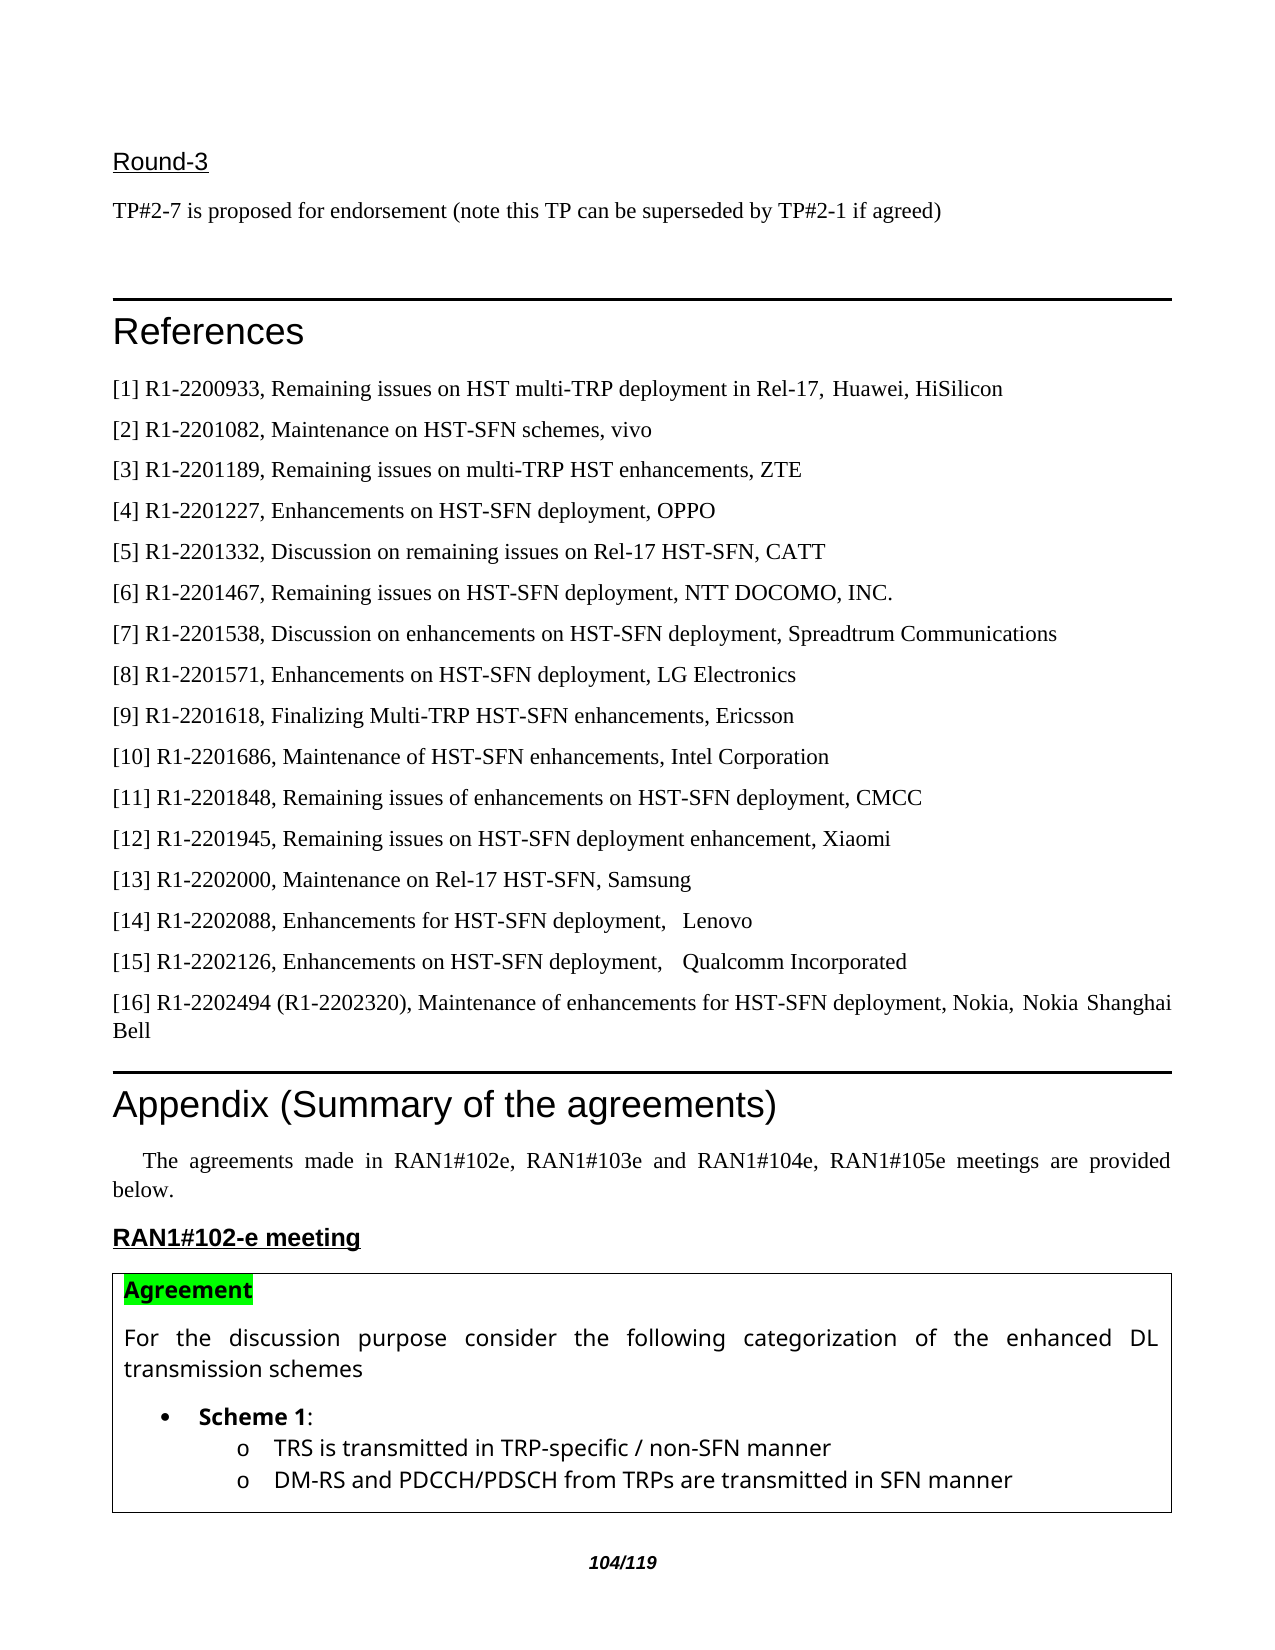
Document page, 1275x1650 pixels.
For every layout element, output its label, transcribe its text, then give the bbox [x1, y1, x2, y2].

text [3] R1-2201189, Remaining issues on multi-TRP HST enhancements, ZTE [112, 457, 1172, 483]
text [11] R1-2201848, Remaining issues of enhancements on HST-SFN deployment, CMCC [112, 784, 1172, 810]
text [6] R1-2201467, Remaining issues on HST-SFN deployment, NTT DOCOMO, INC. [112, 579, 1172, 606]
text [16] R1-2202494 (R1-2202320), Maintenance of enhancements for HST-SFN deployment, Nokia, Nokia Shanghai Bell [112, 989, 1172, 1043]
subtitle RAN1#102-e meeting [112, 1223, 1172, 1252]
text [1] R1-2200933, Remaining issues on HST multi-TRP deployment in Rel-17, Huawei, HiSilicon [112, 375, 1172, 401]
subtitle Round-3 [112, 147, 1172, 176]
text [5] R1-2201332, Discussion on remaining issues on Rel-17 HST-SFN, CATT [112, 538, 1172, 565]
text The agreements made in RAN1#102e, RAN1#103e and RAN1#104e, RAN1#105e meetings are provided below. [112, 1147, 1172, 1202]
text [15] R1-2202126, Enhancements on HST-SFN deployment, Qualcomm Incorporated [112, 948, 1172, 974]
text [10] R1-2201686, Maintenance of HST-SFN enhancements, Intel Corporation [112, 743, 1172, 769]
text [4] R1-2201227, Enhancements on HST-SFN deployment, OPPO [112, 497, 1172, 524]
text [14] R1-2202088, Enhancements for HST-SFN deployment, Lenovo [112, 907, 1172, 933]
text [8] R1-2201571, Enhancements on HST-SFN deployment, LG Electronics [112, 661, 1172, 688]
text [12] R1-2201945, Remaining issues on HST-SFN deployment enhancement, Xiaomi [112, 825, 1172, 851]
text [9] R1-2201618, Finalizing Multi-TRP HST-SFN enhancements, Ericsson [112, 702, 1172, 728]
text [112, 197, 1172, 223]
subtitle Appendix (Summary of the agreements) [112, 1072, 1172, 1125]
text [2] R1-2201082, Maintenance on HST-SFN schemes, vivo [112, 416, 1172, 442]
subtitle References [112, 299, 1172, 352]
text [13] R1-2202000, Maintenance on Rel-17 HST-SFN, Samsung [112, 866, 1172, 892]
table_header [113, 1274, 1171, 1512]
text [7] R1-2201538, Discussion on enhancements on HST-SFN deployment, Spreadtrum Communications [112, 620, 1172, 647]
